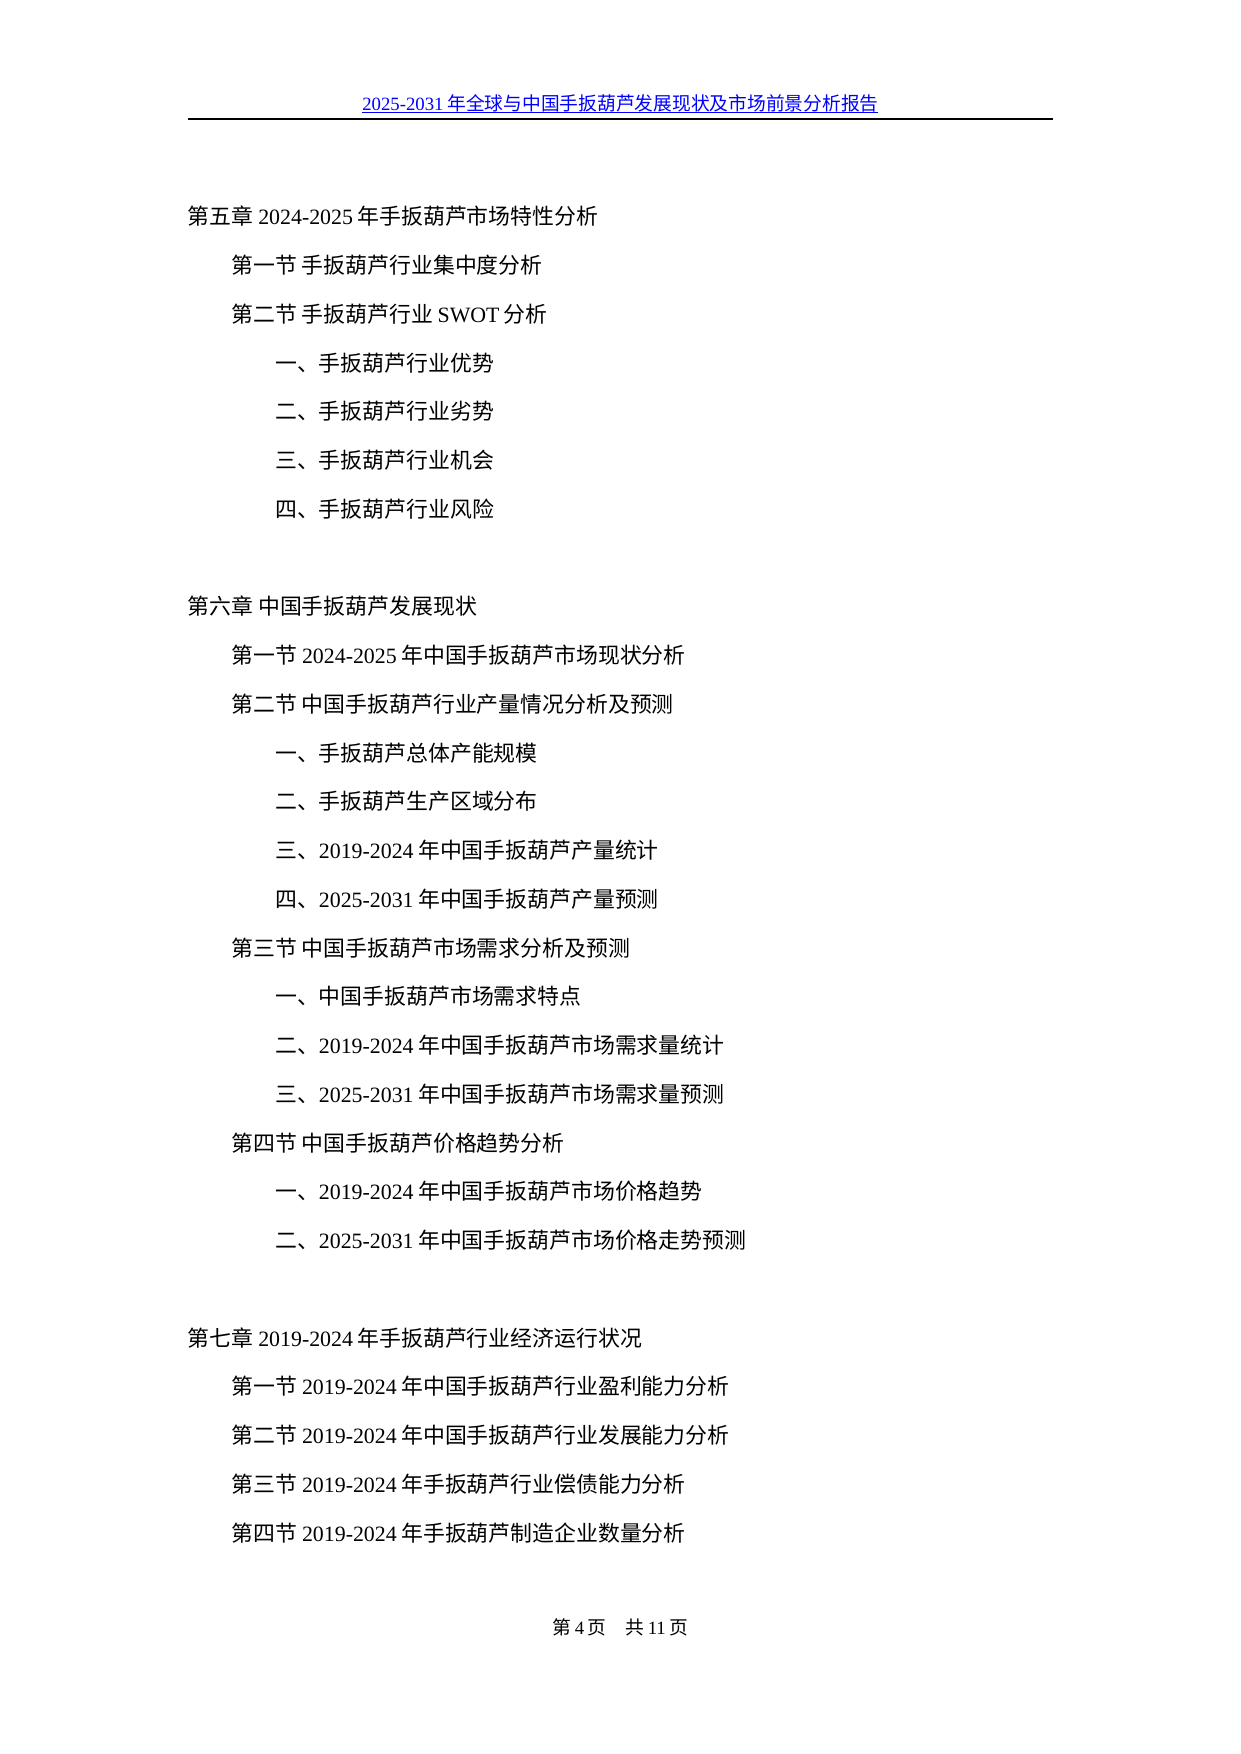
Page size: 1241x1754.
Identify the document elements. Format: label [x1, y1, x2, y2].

text [187, 150, 1053, 1548]
